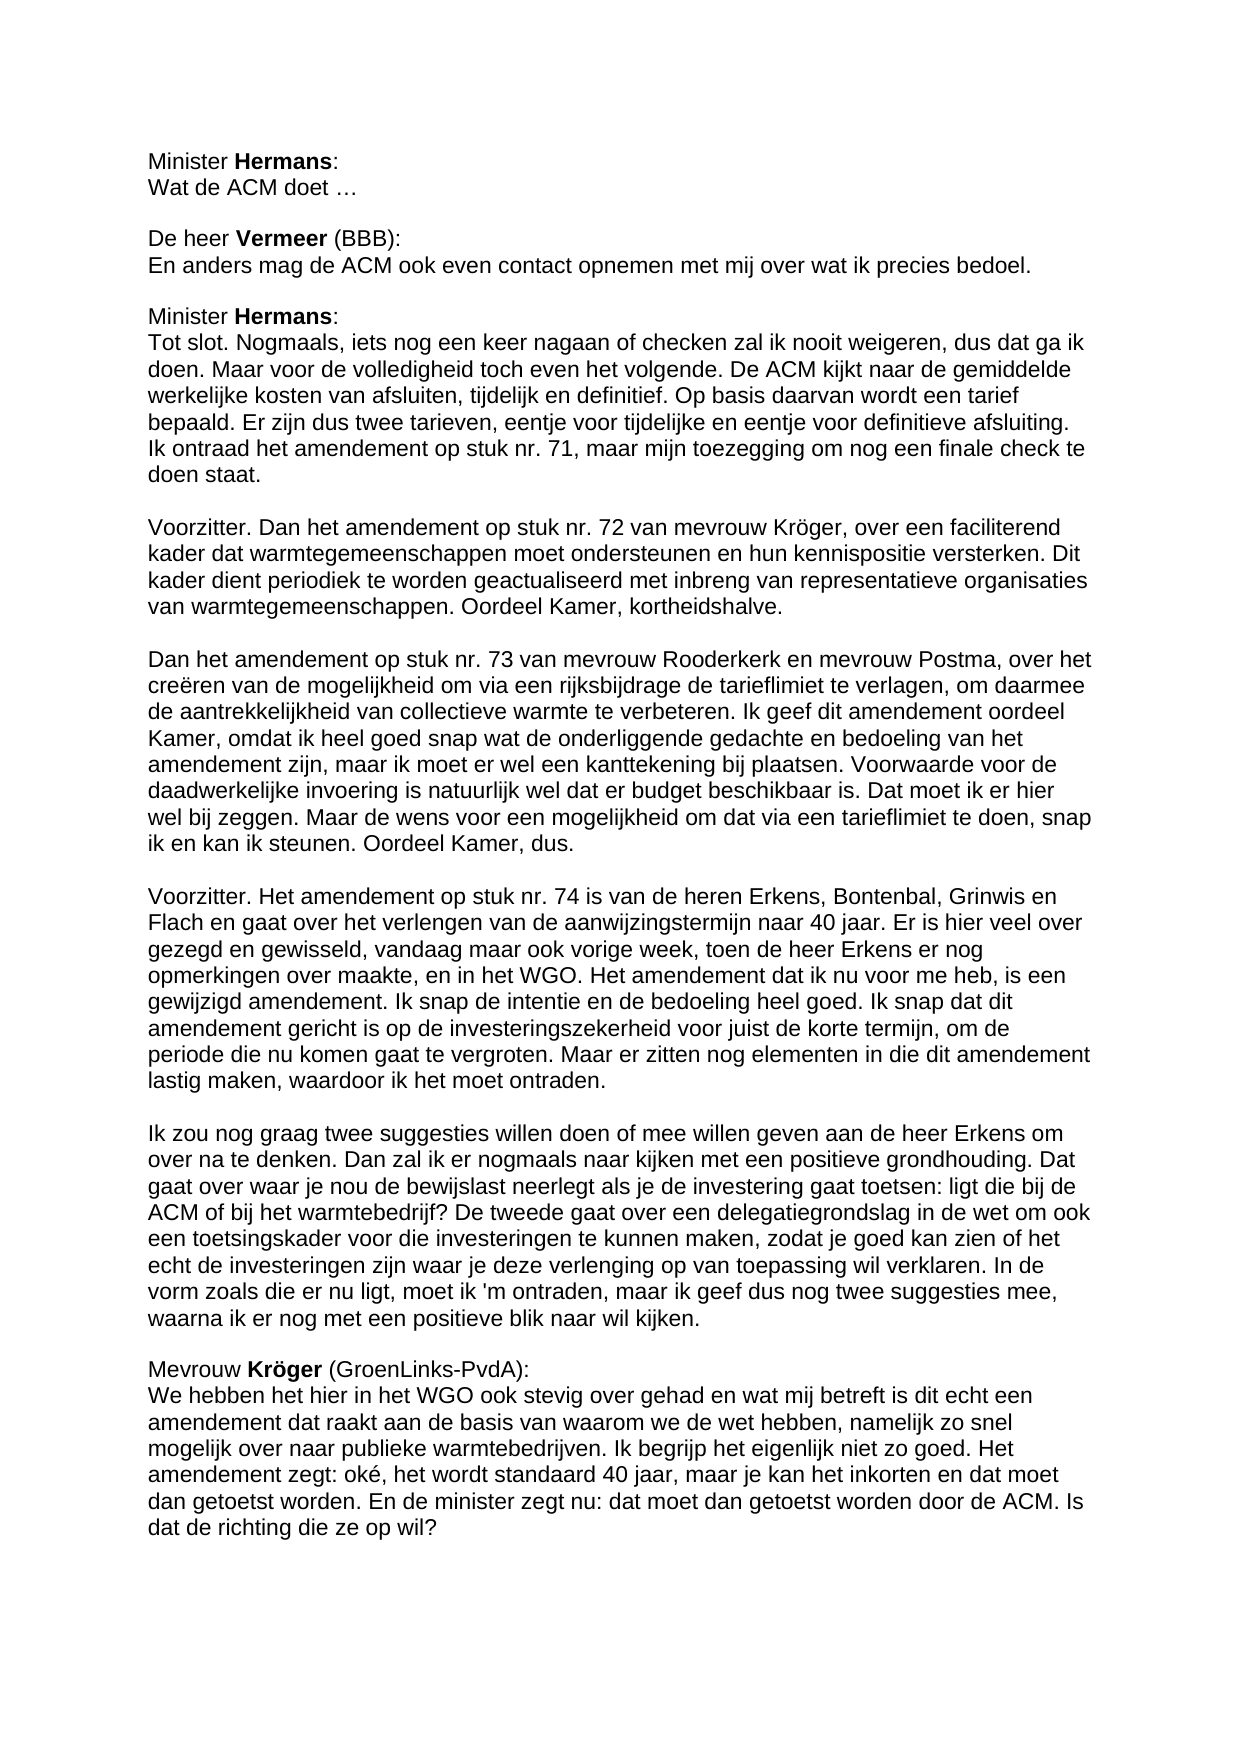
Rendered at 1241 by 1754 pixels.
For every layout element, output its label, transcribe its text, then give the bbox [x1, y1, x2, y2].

text De heer Vermeer (BBB): En anders mag de ACM ook even contact opnemen met mij over wat ik precies bedoel. [148, 225, 1093, 278]
text Minister Hermans: Tot slot. Nogmaals, iets nog een keer nagaan of checken zal ik nooit weigeren, dus dat ga ik doen. Maar voor de volledigheid toch even het volgende. De ACM kijkt naar de gemiddelde werkelijke kosten van afsluiten, tijdelijk en definitief. Op basis daarvan wordt een tarief bepaald. Er zijn dus twee tarieven, eentje voor tijdelijke en eentje voor definitieve afsluiting. Ik ontraad het amendement op stuk nr. 71, maar mijn toezegging om nog een finale check te doen staat. Voorzitter. Dan het amendement op stuk nr. 72 van mevrouw Kröger, over een faciliterend kader dat warmtegemeenschappen moet ondersteunen en hun kennispositie versterken. Dit kader dient periodiek te worden geactualiseerd met inbreng van representatieve organisaties van warmtegemeenschappen. Oordeel Kamer, kortheidshalve. Dan het amendement op stuk nr. 73 van mevrouw Rooderkerk en mevrouw Postma, over het creëren van de mogelijkheid om via een rijksbijdrage de tarieflimiet te verlagen, om daarmee de aantrekkelijkheid van collectieve warmte te verbeteren. Ik geef dit amendement oordeel Kamer, omdat ik heel goed snap wat de onderliggende gedachte en bedoeling van het amendement zijn, maar ik moet er wel een kanttekening bij plaatsen. Voorwaarde voor de daadwerkelijke invoering is natuurlijk wel dat er budget beschikbaar is. Dat moet ik er hier wel bij zeggen. Maar de wens voor een mogelijkheid om dat via een tarieflimiet te doen, snap ik en kan ik steunen. Oordeel Kamer, dus. Voorzitter. Het amendement op stuk nr. 74 is van de heren Erkens, Bontenbal, Grinwis en Flach en gaat over het verlengen van de aanwijzingstermijn naar 40 jaar. Er is hier veel over gezegd en gewisseld, vandaag maar ook vorige week, toen de heer Erkens er nog opmerkingen over maakte, en in het WGO. Het amendement dat ik nu voor me heb, is een gewijzigd amendement. Ik snap de intentie en de bedoeling heel goed. Ik snap dat dit amendement gericht is op de investeringszekerheid voor juist de korte termijn, om de periode die nu komen gaat te vergroten. Maar er zitten nog elementen in die dit amendement lastig maken, waardoor ik het moet ontraden. Ik zou nog graag twee suggesties willen doen of mee willen geven aan de heer Erkens om over na te denken. Dan zal ik er nogmaals naar kijken met een positieve grondhouding. Dat gaat over waar je nou de bewijslast neerlegt als je de investering gaat toetsen: ligt die bij de ACM of bij het warmtebedrijf? De tweede gaat over een delegatiegrondslag in de wet om ook een toetsingskader voor die investeringen te kunnen maken, zodat je goed kan zien of het echt de investeringen zijn waar je deze verlenging op van toepassing wil verklaren. In de vorm zoals die er nu ligt, moet ik 'm ontraden, maar ik geef dus nog twee suggesties mee, waarna ik er nog met een positieve blik naar wil kijken. [148, 303, 1093, 1331]
text Mevrouw Kröger (GroenLinks-PvdA): We hebben het hier in het WGO ook stevig over gehad en wat mij betreft is dit echt een amendement dat raakt aan de basis van waarom we de wet hebben, namelijk zo snel mogelijk over naar publieke warmtebedrijven. Ik begrijp het eigenlijk niet zo goed. Het amendement zegt: oké, het wordt standaard 40 jaar, maar je kan het inkorten en dat moet dan getoetst worden. En de minister zegt nu: dat moet dan getoetst worden door de ACM. Is dat de richting die ze op wil? [148, 1356, 1093, 1540]
text Minister Hermans: Wat de ACM doet … [148, 148, 1093, 200]
